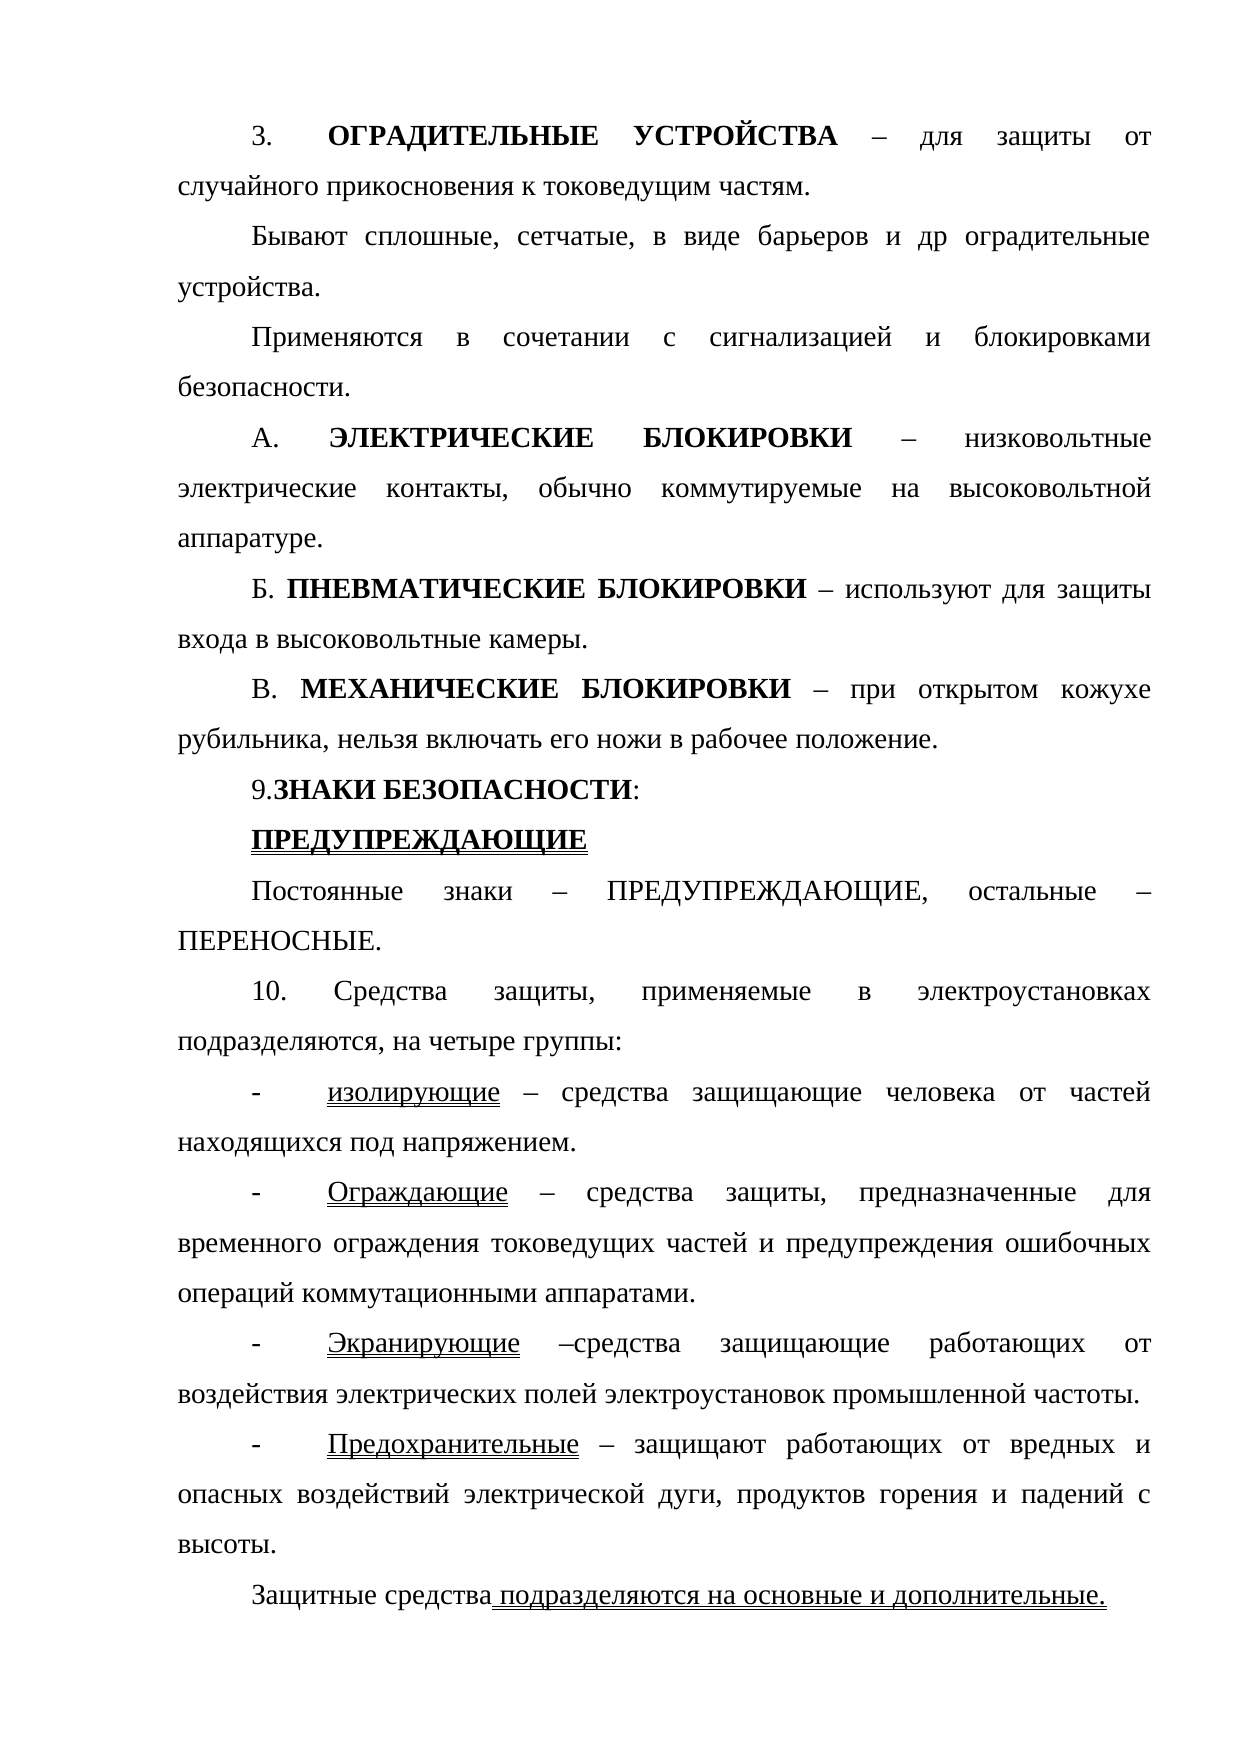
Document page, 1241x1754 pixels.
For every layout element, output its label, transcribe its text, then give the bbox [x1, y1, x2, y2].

text Защитные средства подразделяются на основные и дополнительные. [177, 1577, 1152, 1611]
text 10. Средства защиты, применяемые в электроустановках подразделяются, на четыре группы: [177, 973, 1152, 1057]
list изолирующие – средства защищающие человека от частей находящихся под напряжением. [177, 1074, 1152, 1158]
text Постоянные знаки – ПРЕДУПРЕЖДАЮЩИЕ, остальные – переносные. [177, 873, 1152, 957]
text ПРЕДУПРЕЖДАЮЩИЕ [177, 822, 1152, 856]
text В. МЕХАНИЧЕСКИЕ БЛОКИРОВКИ – при открытом кожухе рубильника, нельзя включать его ножи в рабочее положение. [177, 672, 1152, 755]
text А. ЭЛЕКТРИЧЕСКИЕ БЛОКИРОВКИ – низковольтные электрические контакты, обычно коммутируемые на высоковольтной аппаратуре. [177, 420, 1152, 554]
list Ограждающие – средства защиты, предназначенные для временного ограждения токоведущих частей и предупреждения ошибочных операций коммутационными аппаратами. [177, 1175, 1152, 1309]
text Бывают сплошные, сетчатые, в виде барьеров и др оградительные устройства. [177, 219, 1152, 303]
list Экранирующие –средства защищающие работающих от воздействия электрических полей электроустановок промышленной частоты. [177, 1326, 1152, 1409]
text Б. Пневматические блокировки – используют для защиты входа в высоковольтные камеры. [177, 571, 1152, 655]
text Применяются в сочетании с сигнализацией и блокировками безопасности. [177, 319, 1152, 403]
list Предохранительные – защищают работающих от вредных и опасных воздействий электрической дуги, продуктов горения и падений с высоты. [177, 1426, 1152, 1560]
list Оградительные устройства – для защиты от случайного прикосновения к токоведущим частям. [177, 118, 1152, 202]
text 9.ЗНАКИ БЕЗОПАСНОСТИ: [177, 772, 1152, 806]
